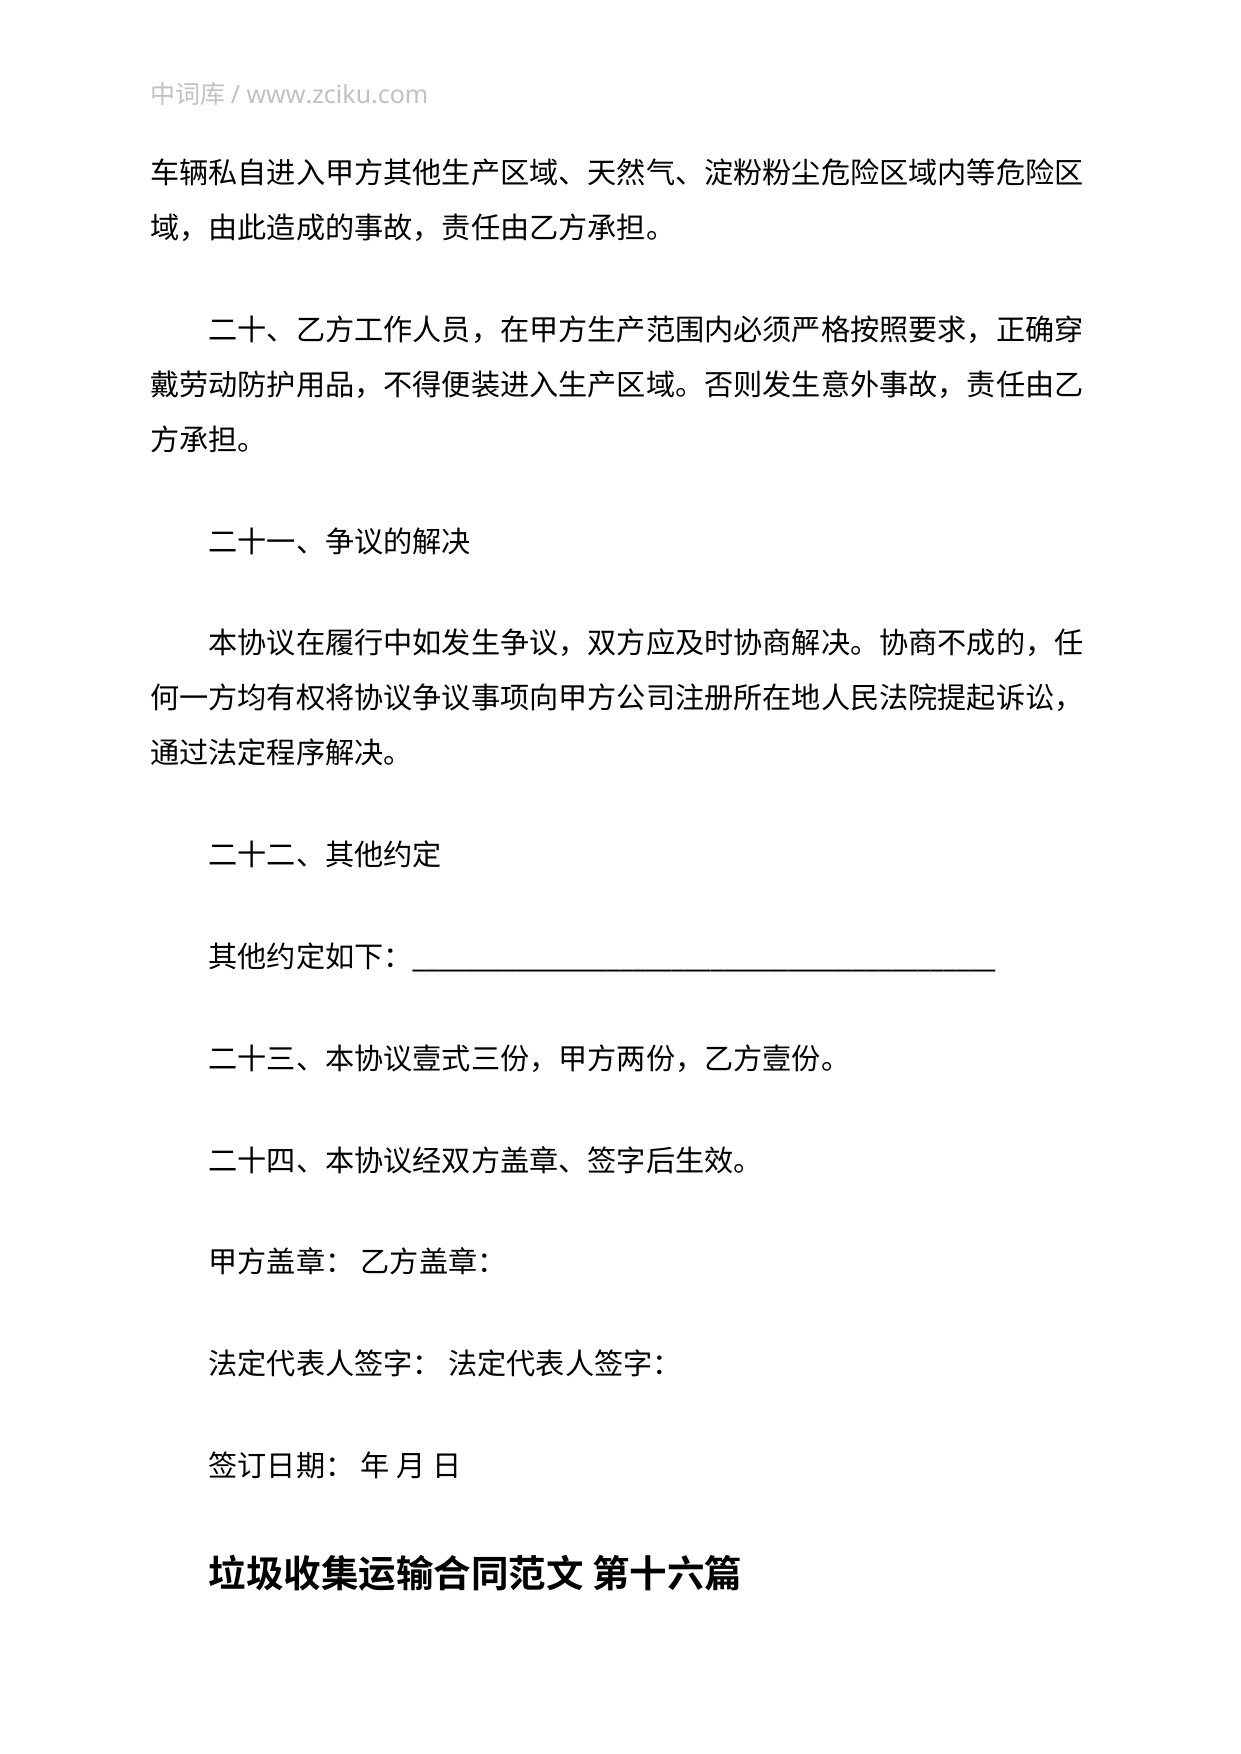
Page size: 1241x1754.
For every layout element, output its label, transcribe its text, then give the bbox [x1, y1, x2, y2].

text 二十一、争议的解决 [150, 518, 1090, 561]
text 垃圾收集运输合同范文 第十六篇 [150, 1544, 1090, 1598]
text 其他约定如下：_____________________________________________ [150, 933, 1090, 976]
text 二十、乙方工作人员，在甲方生产范围内必须严格按照要求，正确穿戴劳动防护用品，不得便装进入生产区域。否则发生意外事故，责任由乙方承担。 [150, 307, 1090, 459]
text 二十二、其他约定 [150, 832, 1090, 874]
text 二十四、本协议经双方盖章、签字后生效。 [150, 1137, 1090, 1179]
text 二十三、本协议壹式三份，甲方两份，乙方壹份。 [150, 1035, 1090, 1078]
text 法定代表人签字： 法定代表人签字： [150, 1341, 1090, 1383]
text 签订日期： 年 月 日 [150, 1442, 1090, 1485]
text 甲方盖章： 乙方盖章： [150, 1239, 1090, 1281]
text 本协议在履行中如发生争议，双方应及时协商解决。协商不成的，任何一方均有权将协议争议事项向甲方公司注册所在地人民法院提起诉讼，通过法定程序解决。 [150, 620, 1090, 772]
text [150, 150, 1090, 247]
